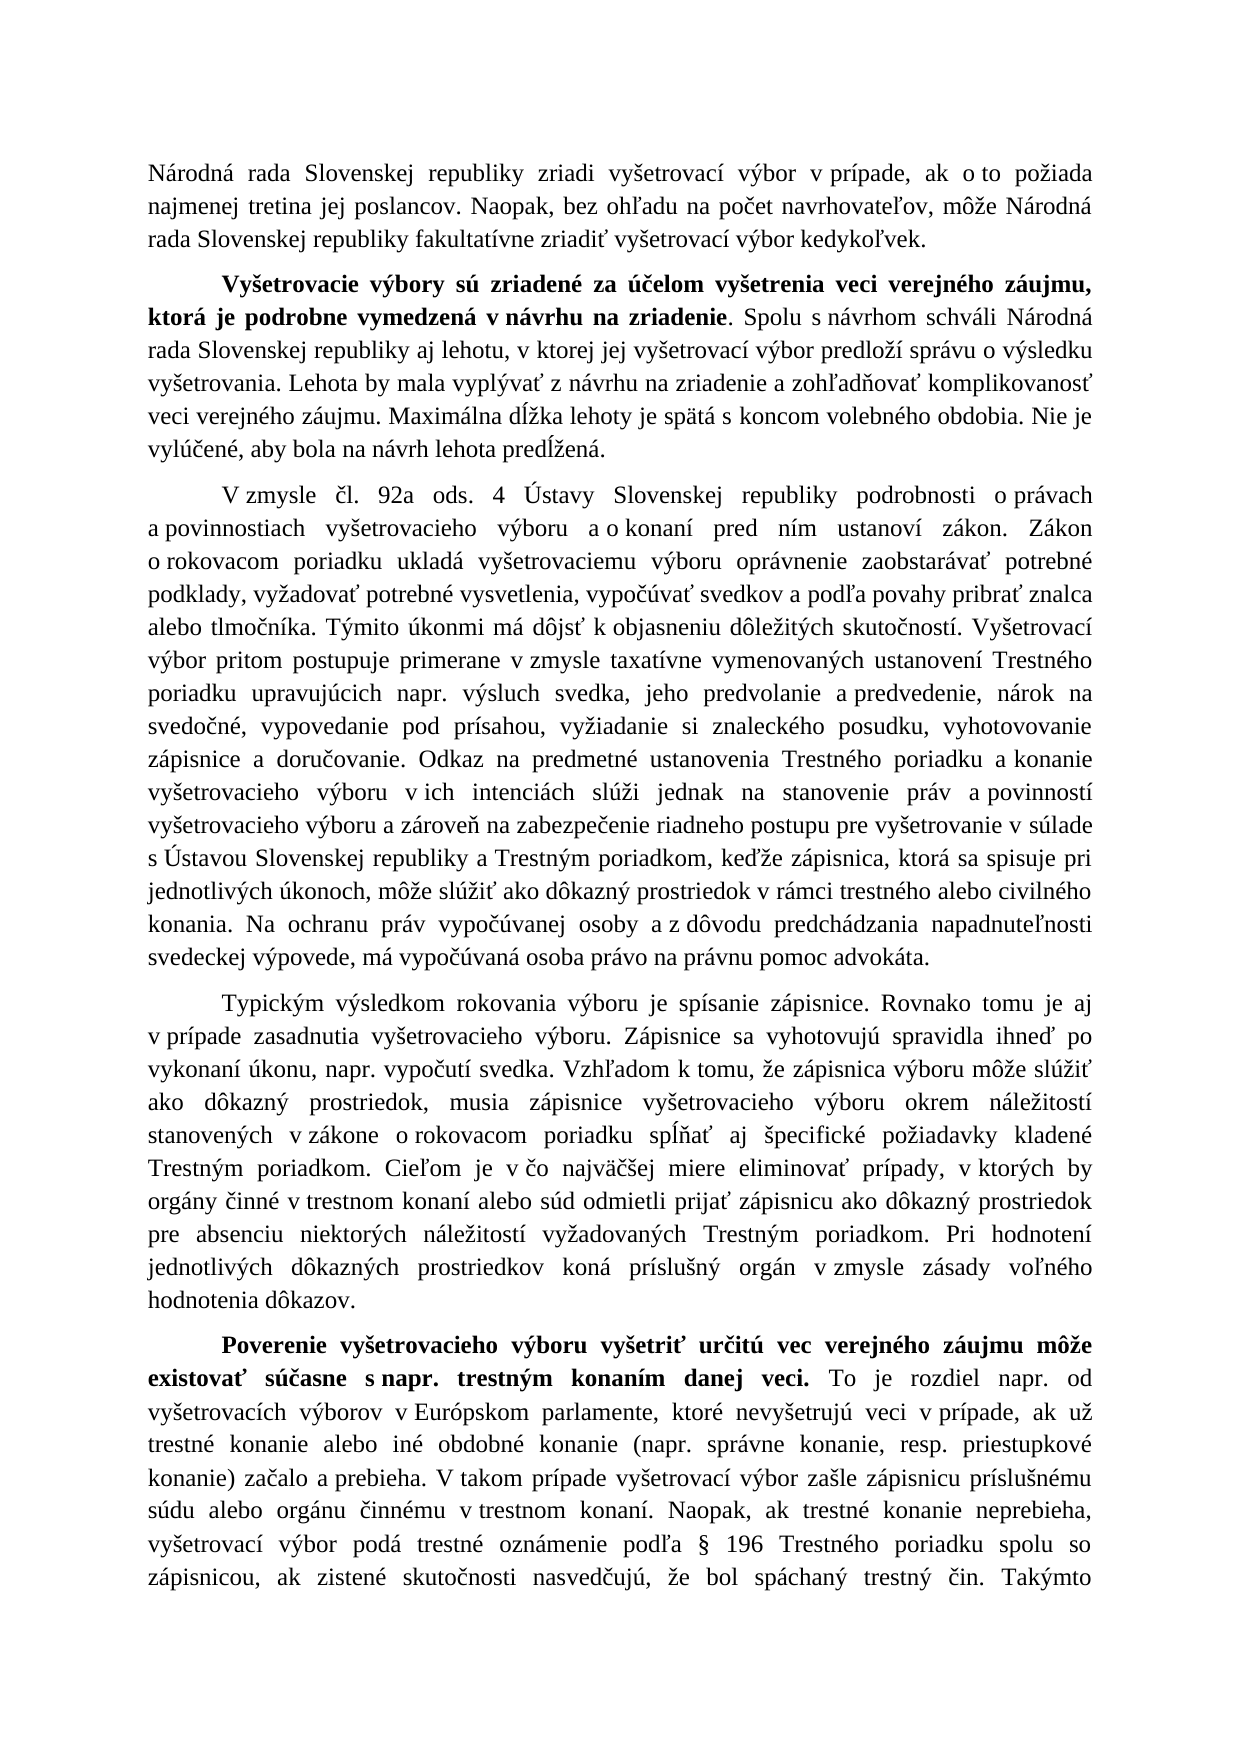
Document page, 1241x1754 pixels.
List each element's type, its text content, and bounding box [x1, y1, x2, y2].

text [148, 158, 1093, 253]
text V zmysle čl. 92a ods. 4 Ústavy Slovenskej republiky podrobnosti o právach a povinnostiach vyšetrovacieho výboru a o konaní pred ním ustanoví zákon. Zákon o rokovacom poriadku ukladá vyšetrovaciemu výboru oprávnenie zaobstarávať potrebné podklady, vyžadovať potrebné vysvetlenia, vypočúvať svedkov a podľa povahy pribrať znalca alebo tlmočníka. Týmito úkonmi má dôjsť k objasneniu dôležitých skutočností. Vyšetrovací výbor pritom postupuje primerane v zmysle taxatívne vymenovaných ustanovení Trestného poriadku upravujúcich napr. výsluch svedka, jeho predvolanie a predvedenie, nárok na svedočné, vypovedanie pod prísahou, vyžiadanie si znaleckého posudku, vyhotovovanie zápisnice a doručovanie. Odkaz na predmetné ustanovenia Trestného poriadku a konanie vyšetrovacieho výboru v ich intenciách slúži jednak na stanovenie práv a povinností vyšetrovacieho výboru a zároveň na zabezpečenie riadneho postupu pre vyšetrovanie v súlade s Ústavou Slovenskej republiky a Trestným poriadkom, keďže zápisnica, ktorá sa spisuje pri jednotlivých úkonoch, môže slúžiť ako dôkazný prostriedok v rámci trestného alebo civilného konania. Na ochranu práv vypočúvanej osoby a z dôvodu predchádzania napadnuteľnosti svedeckej výpovede, má vypočúvaná osoba právo na právnu pomoc advokáta. [148, 480, 1093, 971]
text Typickým výsledkom rokovania výboru je spísanie zápisnice. Rovnako tomu je aj v prípade zasadnutia vyšetrovacieho výboru. Zápisnice sa vyhotovujú spravidla ihneď po vykonaní úkonu, napr. vypočutí svedka. Vzhľadom k tomu, že zápisnica výboru môže slúžiť ako dôkazný prostriedok, musia zápisnice vyšetrovacieho výboru okrem náležitostí stanovených v zákone o rokovacom poriadku spĺňať aj špecifické požiadavky kladené Trestným poriadkom. Cieľom je v čo najväčšej miere eliminovať prípady, v ktorých by orgány činné v trestnom konaní alebo súd odmietli prijať zápisnicu ako dôkazný prostriedok pre absenciu niektorých náležitostí vyžadovaných Trestným poriadkom. Pri hodnotení jednotlivých dôkazných prostriedkov koná príslušný orgán v zmysle zásady voľného hodnotenia dôkazov. [148, 988, 1093, 1314]
text Vyšetrovacie výbory sú zriadené za účelom vyšetrenia veci verejného záujmu, ktorá je podrobne vymedzená v návrhu na zriadenie. Spolu s návrhom schváli Národná rada Slovenskej republiky aj lehotu, v ktorej jej vyšetrovací výbor predloží správu o výsledku vyšetrovania. Lehota by mala vyplývať z návrhu na zriadenie a zohľadňovať komplikovanosť veci verejného záujmu. Maximálna dĺžka lehoty je spätá s koncom volebného obdobia. Nie je vylúčené, aby bola na návrh lehota predĺžená. [148, 269, 1093, 463]
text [148, 1331, 1093, 1590]
